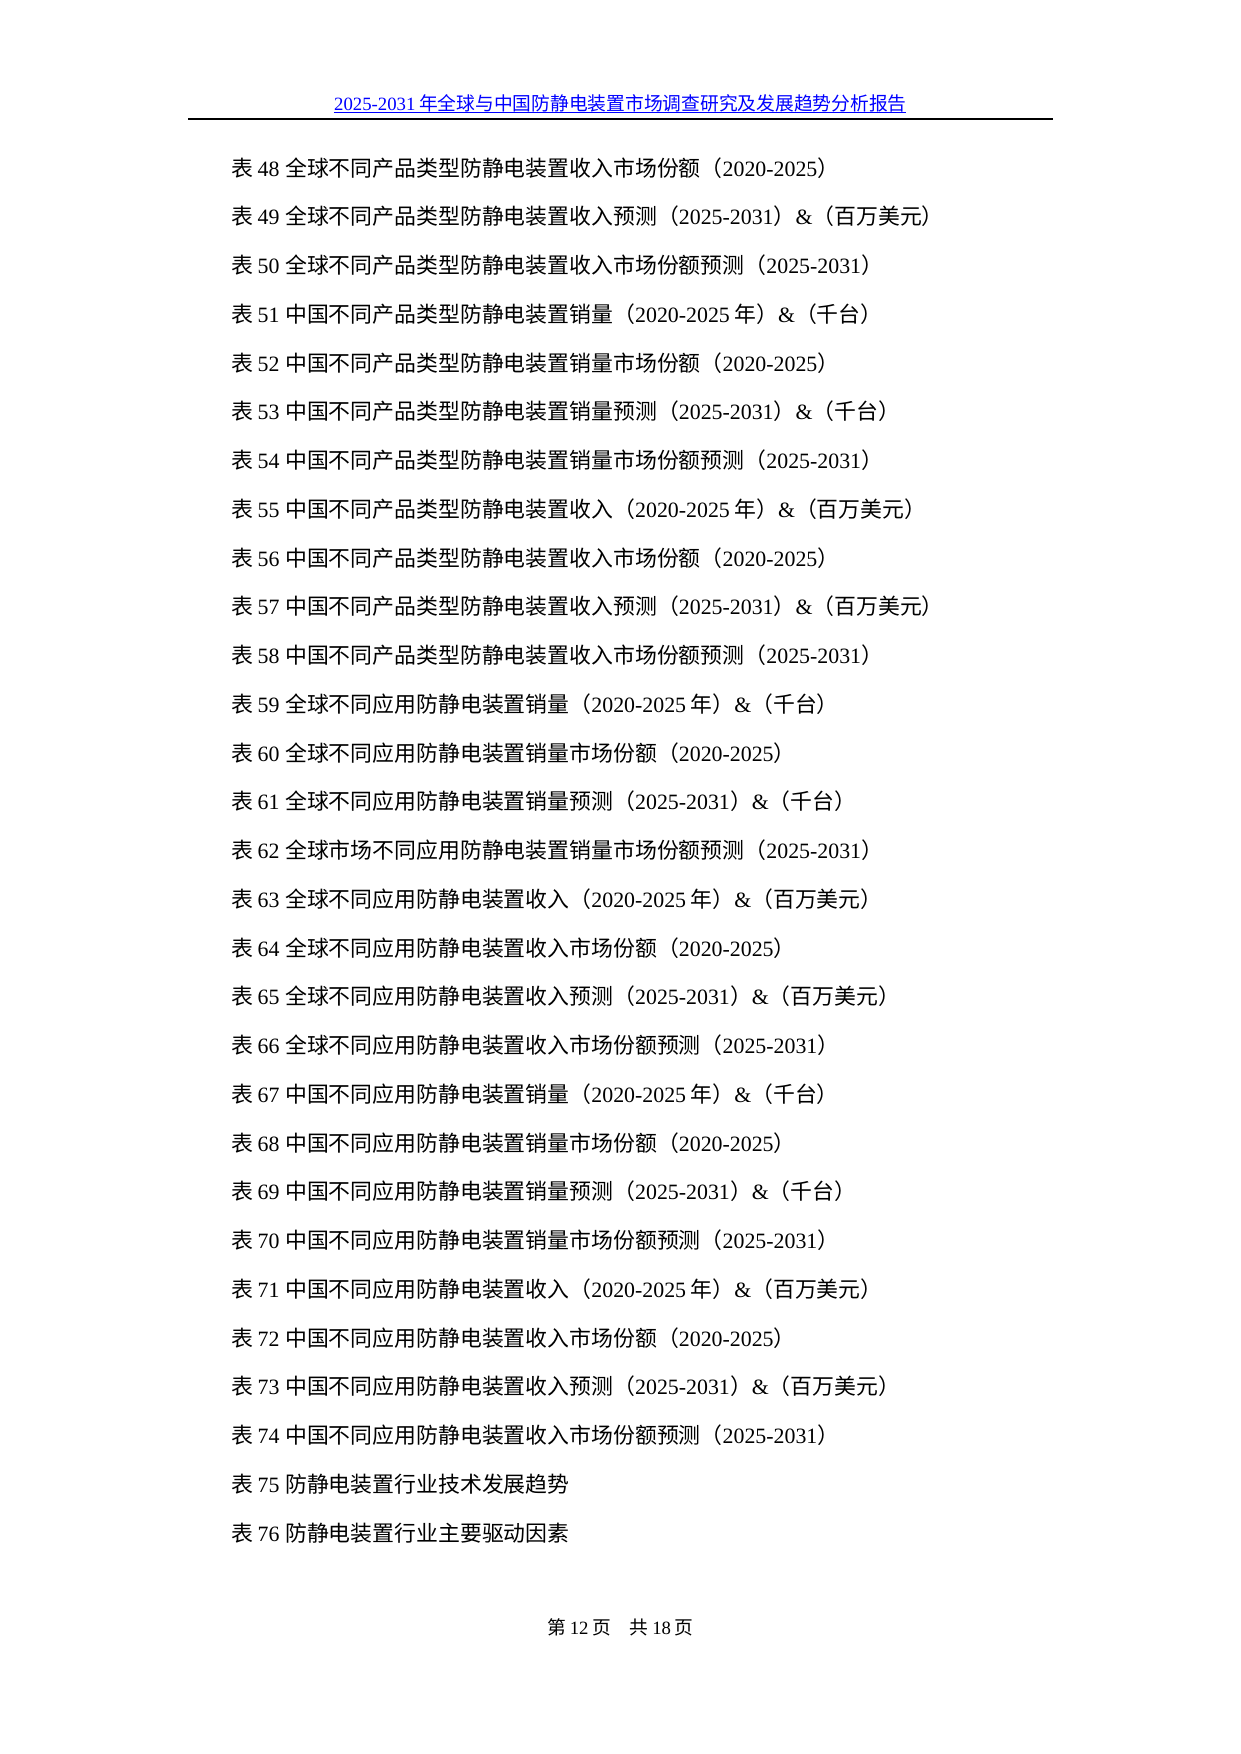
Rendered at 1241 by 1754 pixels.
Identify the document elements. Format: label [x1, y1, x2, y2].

text [187, 150, 1053, 1548]
